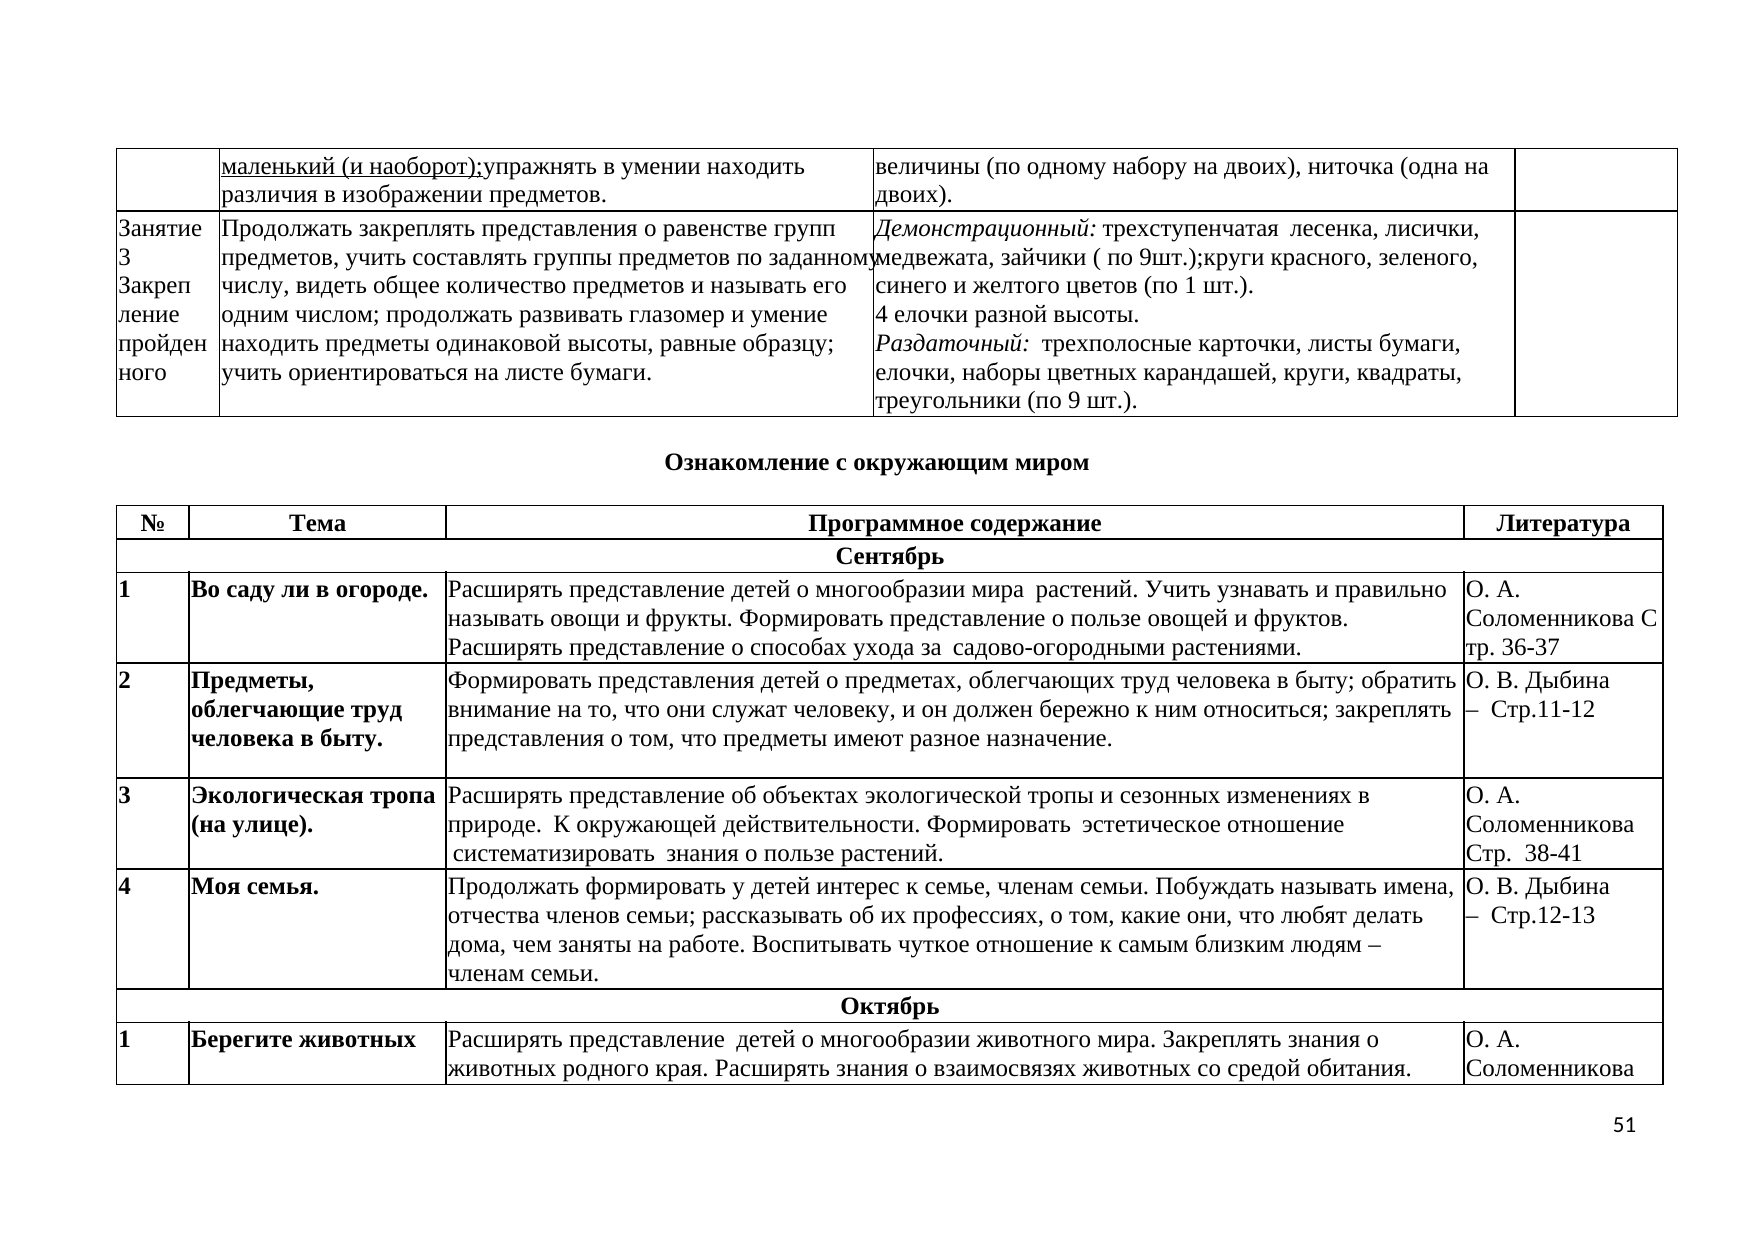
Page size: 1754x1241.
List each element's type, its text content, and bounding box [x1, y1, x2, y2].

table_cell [447, 1023, 1463, 1083]
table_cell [117, 149, 219, 210]
table_cell О. А. Соломенникова Стр. 38-41 [1465, 779, 1662, 868]
table_header Программное содержание [447, 506, 1463, 538]
table_cell 4 [117, 870, 188, 988]
table_cell О. А. Соломенникова Стр. 36-37 [1465, 573, 1662, 662]
table_cell [1516, 149, 1677, 210]
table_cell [220, 149, 873, 210]
table_cell Во саду ли в огороде. [190, 573, 445, 662]
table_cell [874, 149, 1514, 210]
table_cell Октябрь [117, 990, 1662, 1021]
table_cell Демонстрационный: трехступенчатая лесенка, лисички, медвежата, зайчики ( по 9шт.);круги красного, зеленого, синего и желтого цветов (по 1 шт.). 4 елочки разной высоты. Раздаточный: трехполосные карточки, листы бумаги, елочки, наборы цветных карандашей, круги, квадраты, треугольники (по 9 шт.). [874, 212, 1514, 416]
text Ознакомление с окружающим миром [118, 447, 1636, 475]
table_cell Моя семья. [190, 870, 445, 988]
table_cell Расширять представление об объектах экологической тропы и сезонных изменениях в природе. К окружающей действительности. Формировать эстетическое отношение систематизировать знания о пользе растений. [447, 779, 1463, 868]
table_cell Занятие 3 Закреп ление пройденного [117, 212, 219, 416]
table_cell Продолжать формировать у детей интерес к семье, членам семьи. Побуждать называть имена, отчества членов семьи; рассказывать об их профессиях, о том, какие они, что любят делать дома, чем заняты на работе. Воспитывать чуткое отношение к самым близким людям – членам семьи. [447, 870, 1463, 988]
table_header Тема [190, 506, 445, 538]
table_cell [1516, 212, 1677, 416]
table_cell Сентябрь [117, 540, 1662, 571]
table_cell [1465, 1023, 1662, 1083]
table_cell 3 [117, 779, 188, 868]
table_cell 1 [117, 1023, 188, 1083]
table_cell Берегите животных [190, 1023, 445, 1083]
table_cell О. В. Дыбина – Стр.11-12 [1465, 664, 1662, 777]
table_cell О. В. Дыбина – Стр.12-13 [1465, 870, 1662, 988]
table_header № [117, 506, 188, 538]
table_cell Экологическая тропа (на улице). [190, 779, 445, 868]
table_cell Формировать представления детей о предметах, облегчающих труд человека в быту; обратить внимание на то, что они служат человеку, и он должен бережно к ним относиться; закреплять представления о том, что предметы имеют разное назначение. [447, 664, 1463, 777]
table_cell Расширять представление детей о многообразии мира растений. Учить узнавать и правильно называть овощи и фрукты. Формировать представление о пользе овощей и фруктов. Расширять представление о способах ухода за садово-огородными растениями. [447, 573, 1463, 662]
table_cell 1 [117, 573, 188, 662]
table_cell Предметы, облегчающие труд человека в быту. [190, 664, 445, 777]
table_header Литература [1465, 506, 1662, 538]
table_cell 2 [117, 664, 188, 777]
table_cell Продолжать закреплять представления о равенстве групп предметов, учить составлять группы предметов по заданному числу, видеть общее количество предметов и называть его одним числом; продолжать развивать глазомер и умение находить предметы одинаковой высоты, равные образцу; учить ориентироваться на листе бумаги. [220, 212, 873, 416]
